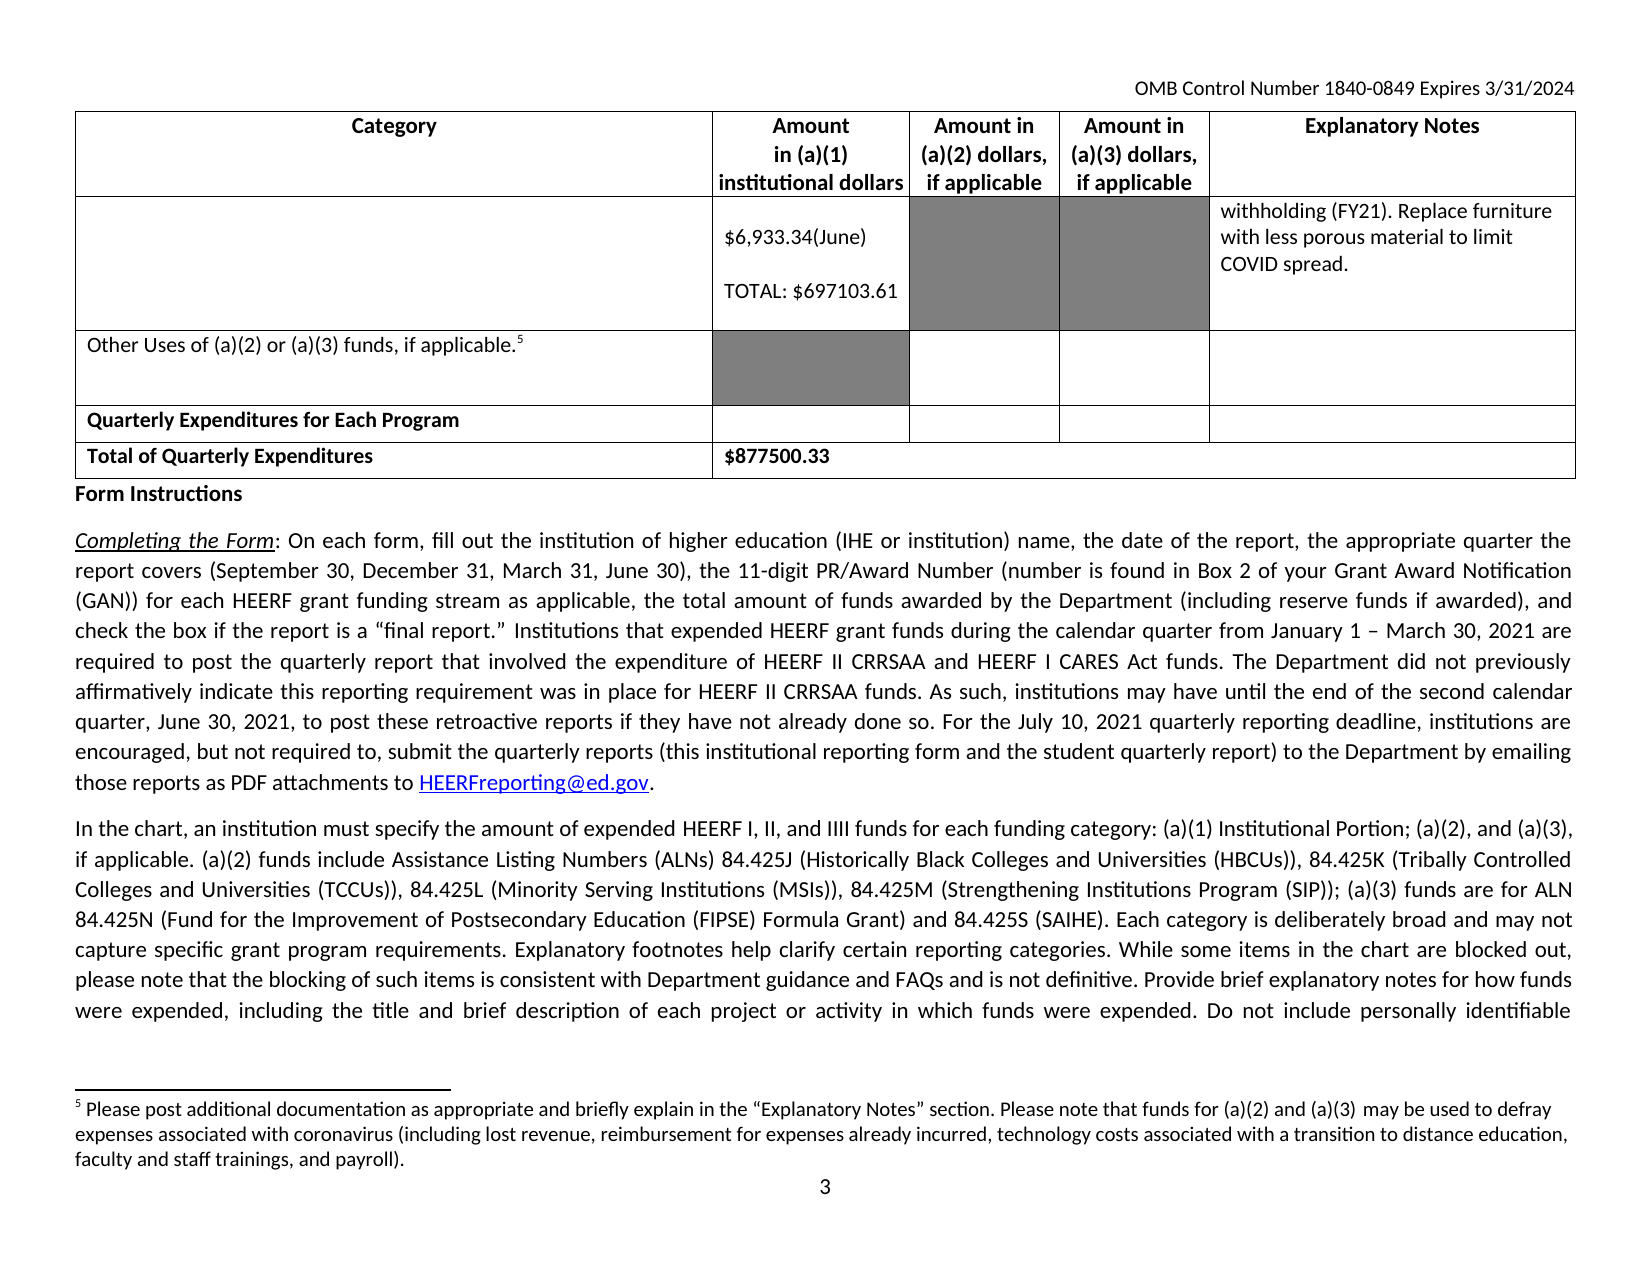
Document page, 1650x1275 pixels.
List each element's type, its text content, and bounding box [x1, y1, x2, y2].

table_cell [1210, 406, 1575, 442]
table_cell [1210, 331, 1575, 405]
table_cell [1210, 197, 1575, 330]
table_cell Total of Quarterly Expenditures [76, 443, 712, 478]
table_cell [713, 406, 909, 442]
table_header Explanatory Notes [1210, 112, 1575, 196]
text Form Instructions [75, 479, 1575, 507]
table_header Category [76, 112, 712, 196]
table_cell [713, 197, 909, 330]
table_cell Other Uses of (a)(2) or (a)(3) funds, if applicable. [76, 331, 712, 405]
table_cell [910, 197, 1059, 330]
table_cell [910, 331, 1059, 405]
table_cell [1060, 197, 1209, 330]
table_cell [1060, 406, 1209, 442]
table_cell [1060, 331, 1209, 405]
table_header Amount in (a)(2) dollars, if applicable [910, 112, 1059, 196]
text Completing the Form: On each form, fill out the institution of higher education (IHE or institution) name, the date of the report, the appropriate quarter the report covers (September 30, December 31, March 31, June 30), the 11-digit PR/Award Number (number is found in Box 2 of your Grant Award Notification (GAN)) for each HEERF grant funding stream as applicable, the total amount of funds awarded by the Department (including reserve funds if awarded), and check the box if the report is a “final report.” Institutions that expended HEERF grant funds during the calendar quarter from January 1 – March 30, 2021 are required to post the quarterly report that involved the expenditure of HEERF II CRRSAA and HEERF I CARES Act funds. The Department did not previously affirmatively indicate this reporting requirement was in place for HEERF II CRRSAA funds. As such, institutions may have until the end of the second calendar quarter, June 30, 2021, to post these retroactive reports if they have not already done so. For the July 10, 2021 quarterly reporting deadline, institutions are encouraged, but not required to, submit the quarterly reports (this institutional reporting form and the student quarterly report) to the Department by emailing those reports as PDF attachments to HEERFreporting@ed.gov. [75, 526, 1575, 796]
table_cell [713, 331, 909, 405]
table_cell [910, 406, 1059, 442]
table_cell $877500.33 [713, 443, 1575, 478]
table_header Amount in (a)(3) dollars, if applicable [1060, 112, 1209, 196]
table_cell Quarterly Expenditures for Each Program [76, 406, 712, 442]
table_header Amount in (a)(1) institutional dollars [713, 112, 909, 196]
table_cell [76, 197, 712, 330]
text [75, 814, 1575, 1024]
